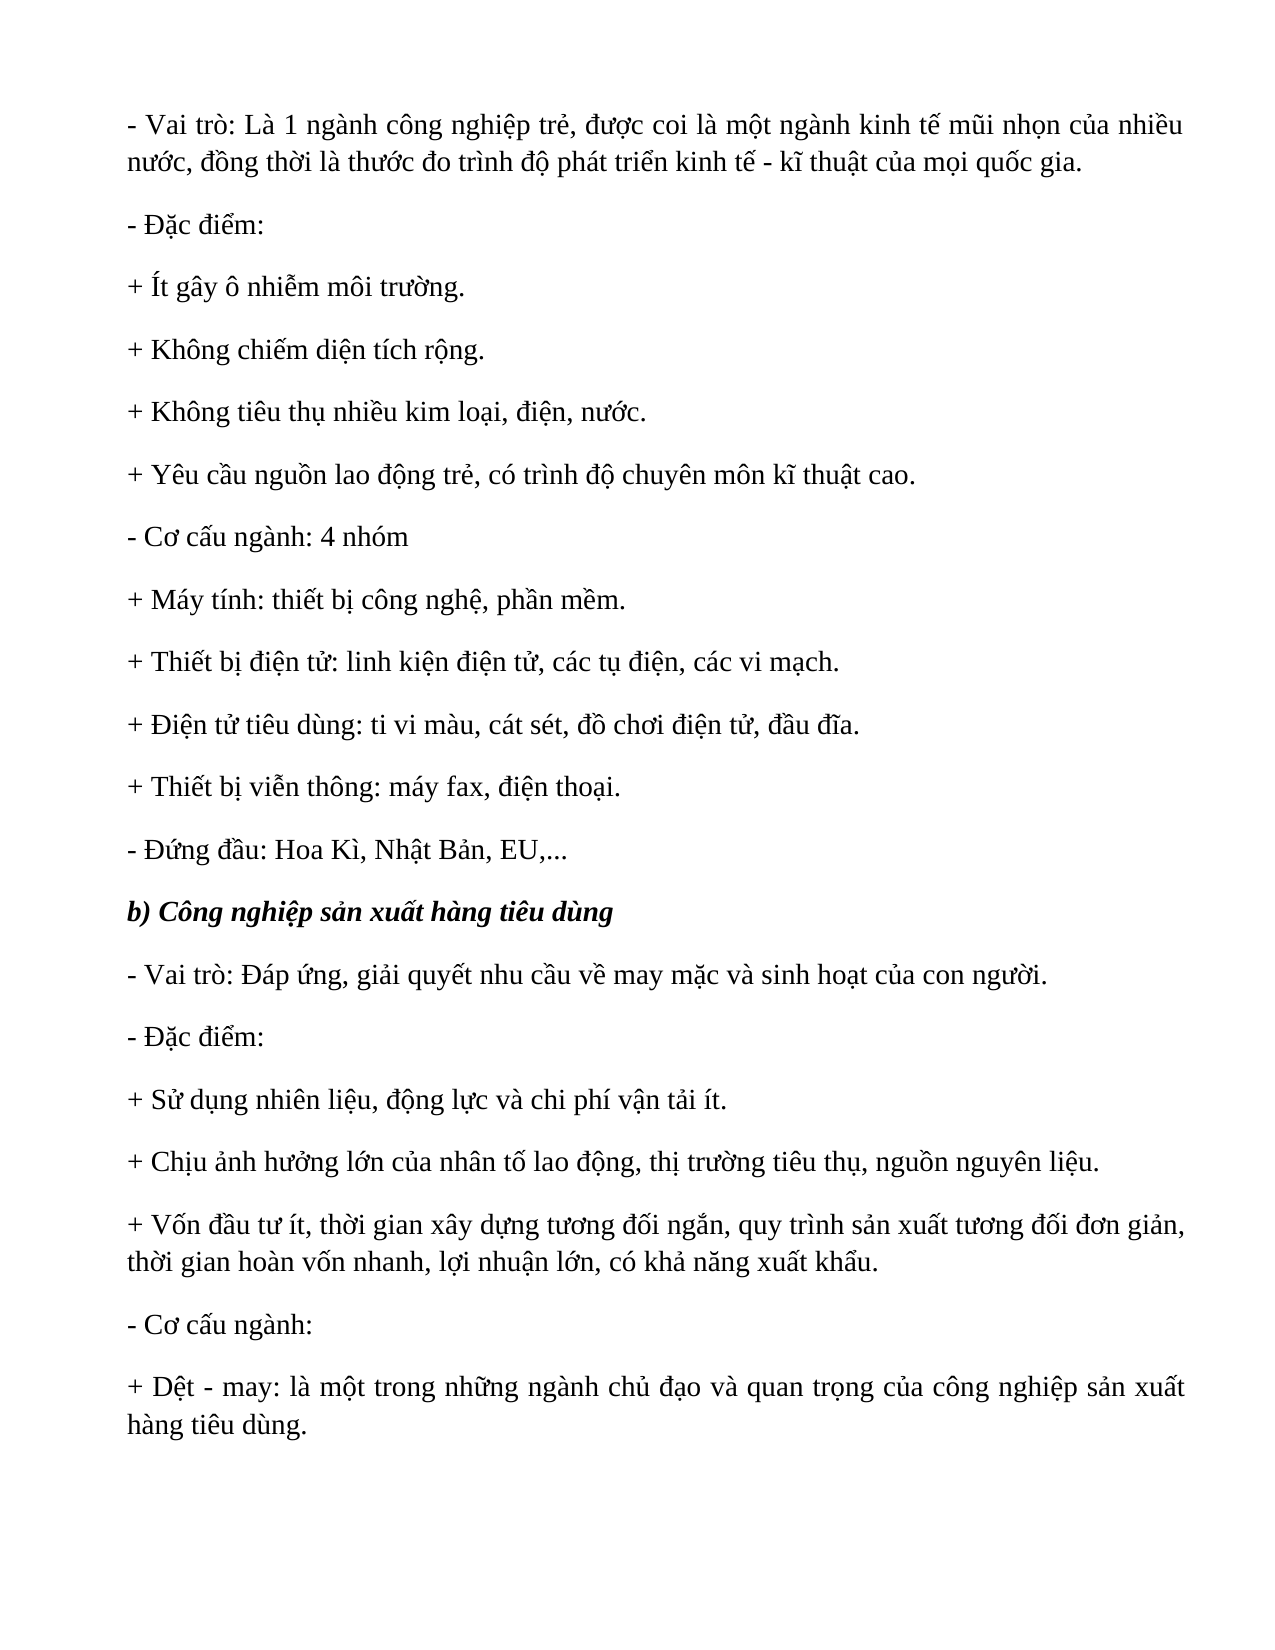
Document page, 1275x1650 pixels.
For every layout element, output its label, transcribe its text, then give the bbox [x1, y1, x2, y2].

text + Không tiêu thụ nhiều kim loại, điện, nước. [127, 391, 1186, 428]
text - Cơ cấu ngành: [127, 1303, 1186, 1341]
text + Dệt - may: là một trong những ngành chủ đạo và quan trọng của công nghiệp sản xuất hàng tiêu dùng. [127, 1366, 1186, 1441]
text + Không chiếm diện tích rộng. [127, 328, 1186, 366]
text + Vốn đầu tư ít, thời gian xây dựng tương đối ngắn, quy trình sản xuất tương đối đơn giản, thời gian hoàn vốn nhanh, lợi nhuận lớn, có khả năng xuất khẩu. [127, 1203, 1186, 1278]
text - Vai trò: Là 1 ngành công nghiệp trẻ, được coi là một ngành kinh tế mũi nhọn của nhiều nước, đồng thời là thước đo trình độ phát triển kinh tế - kĩ thuật của mọi quốc gia. [127, 103, 1186, 178]
text - Đặc điểm: [127, 1016, 1186, 1053]
text + Sử dụng nhiên liệu, động lực và chi phí vận tải ít. [127, 1078, 1186, 1116]
text - Cơ cấu ngành: 4 nhóm [127, 516, 1186, 553]
text - Vai trò: Đáp ứng, giải quyết nhu cầu về may mặc và sinh hoạt của con người. [127, 953, 1186, 991]
text + Điện tử tiêu dùng: ti vi màu, cát sét, đồ chơi điện tử, đầu đĩa. [127, 703, 1186, 741]
text + Chịu ảnh hưởng lớn của nhân tố lao động, thị trường tiêu thụ, nguồn nguyên liệu. [127, 1141, 1186, 1178]
text + Máy tính: thiết bị công nghệ, phần mềm. [127, 578, 1186, 616]
text + Yêu cầu nguồn lao động trẻ, có trình độ chuyên môn kĩ thuật cao. [127, 453, 1186, 491]
text + Thiết bị viễn thông: máy fax, điện thoại. [127, 766, 1186, 803]
text b) Công nghiệp sản xuất hàng tiêu dùng [127, 891, 1186, 928]
text + Thiết bị điện tử: linh kiện điện tử, các tụ điện, các vi mạch. [127, 641, 1186, 678]
text - Đứng đầu: Hoa Kì, Nhật Bản, EU,... [127, 828, 1186, 866]
text - Đặc điểm: [127, 203, 1186, 241]
text + Ít gây ô nhiễm môi trường. [127, 266, 1186, 303]
